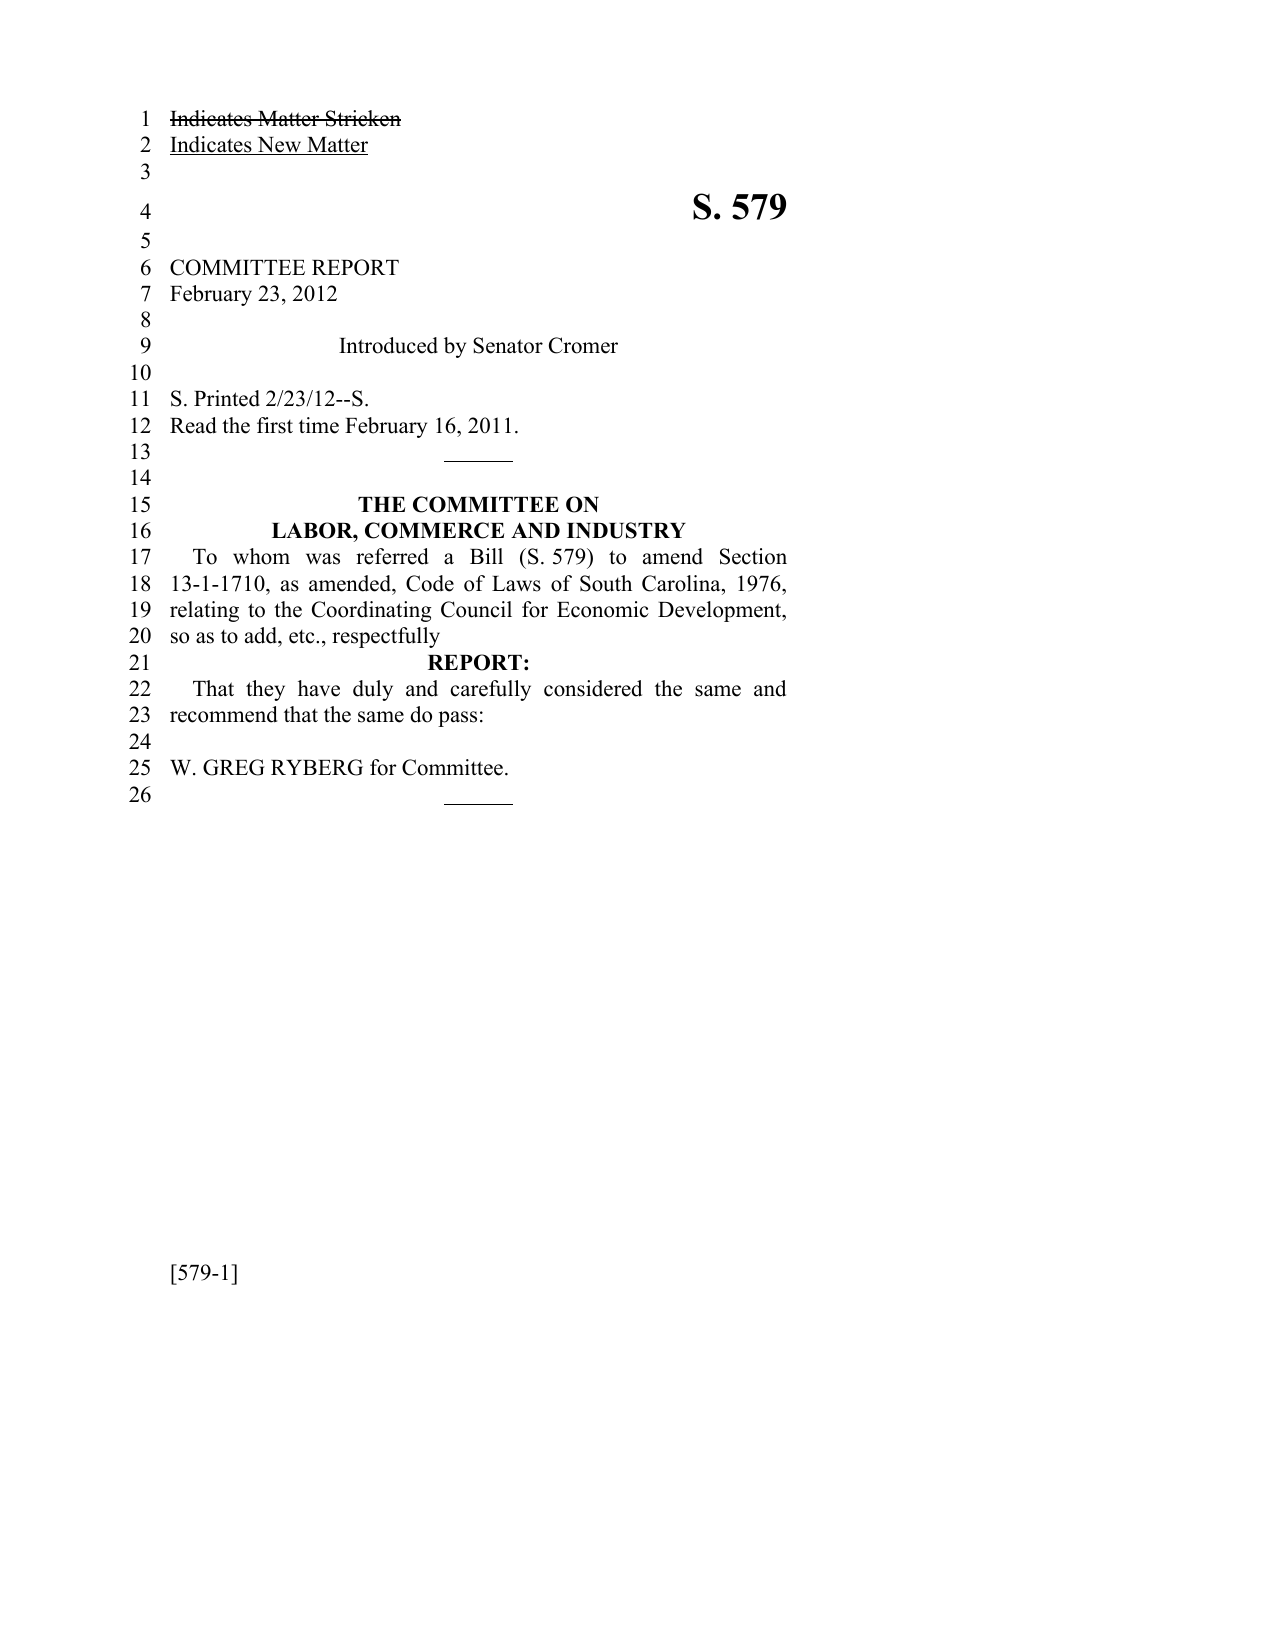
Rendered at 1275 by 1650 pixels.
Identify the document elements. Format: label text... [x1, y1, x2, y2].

text Read the first time February 16, 2011. [169, 412, 787, 438]
text Introduced by Senator Cromer [169, 333, 787, 359]
text S. Printed 2/23/12--S. [169, 385, 787, 412]
text To whom was referred a Bill (S. 579) to amend Section 13-1-1710, as amended, Code of Laws of South Carolina, 1976, relating to the Coordinating Council for Economic Development, so as to add, etc., respectfully [169, 543, 787, 649]
text Indicates New Matter [169, 131, 787, 158]
text W. GREG RYBERG for Committee. [169, 754, 787, 781]
text S. 579 [169, 184, 787, 227]
text Indicates Matter Stricken [169, 105, 787, 131]
text February 23, 2012 [169, 280, 787, 306]
text REPORT: [169, 649, 787, 675]
text THE COMMITTEE ON [169, 491, 787, 517]
text That they have duly and carefully considered the same and recommend that the same do pass: [169, 675, 787, 728]
text LABOR, COMMERCE AND INDUSTRY [169, 517, 787, 543]
text COMMITTEE REPORT [169, 253, 787, 280]
